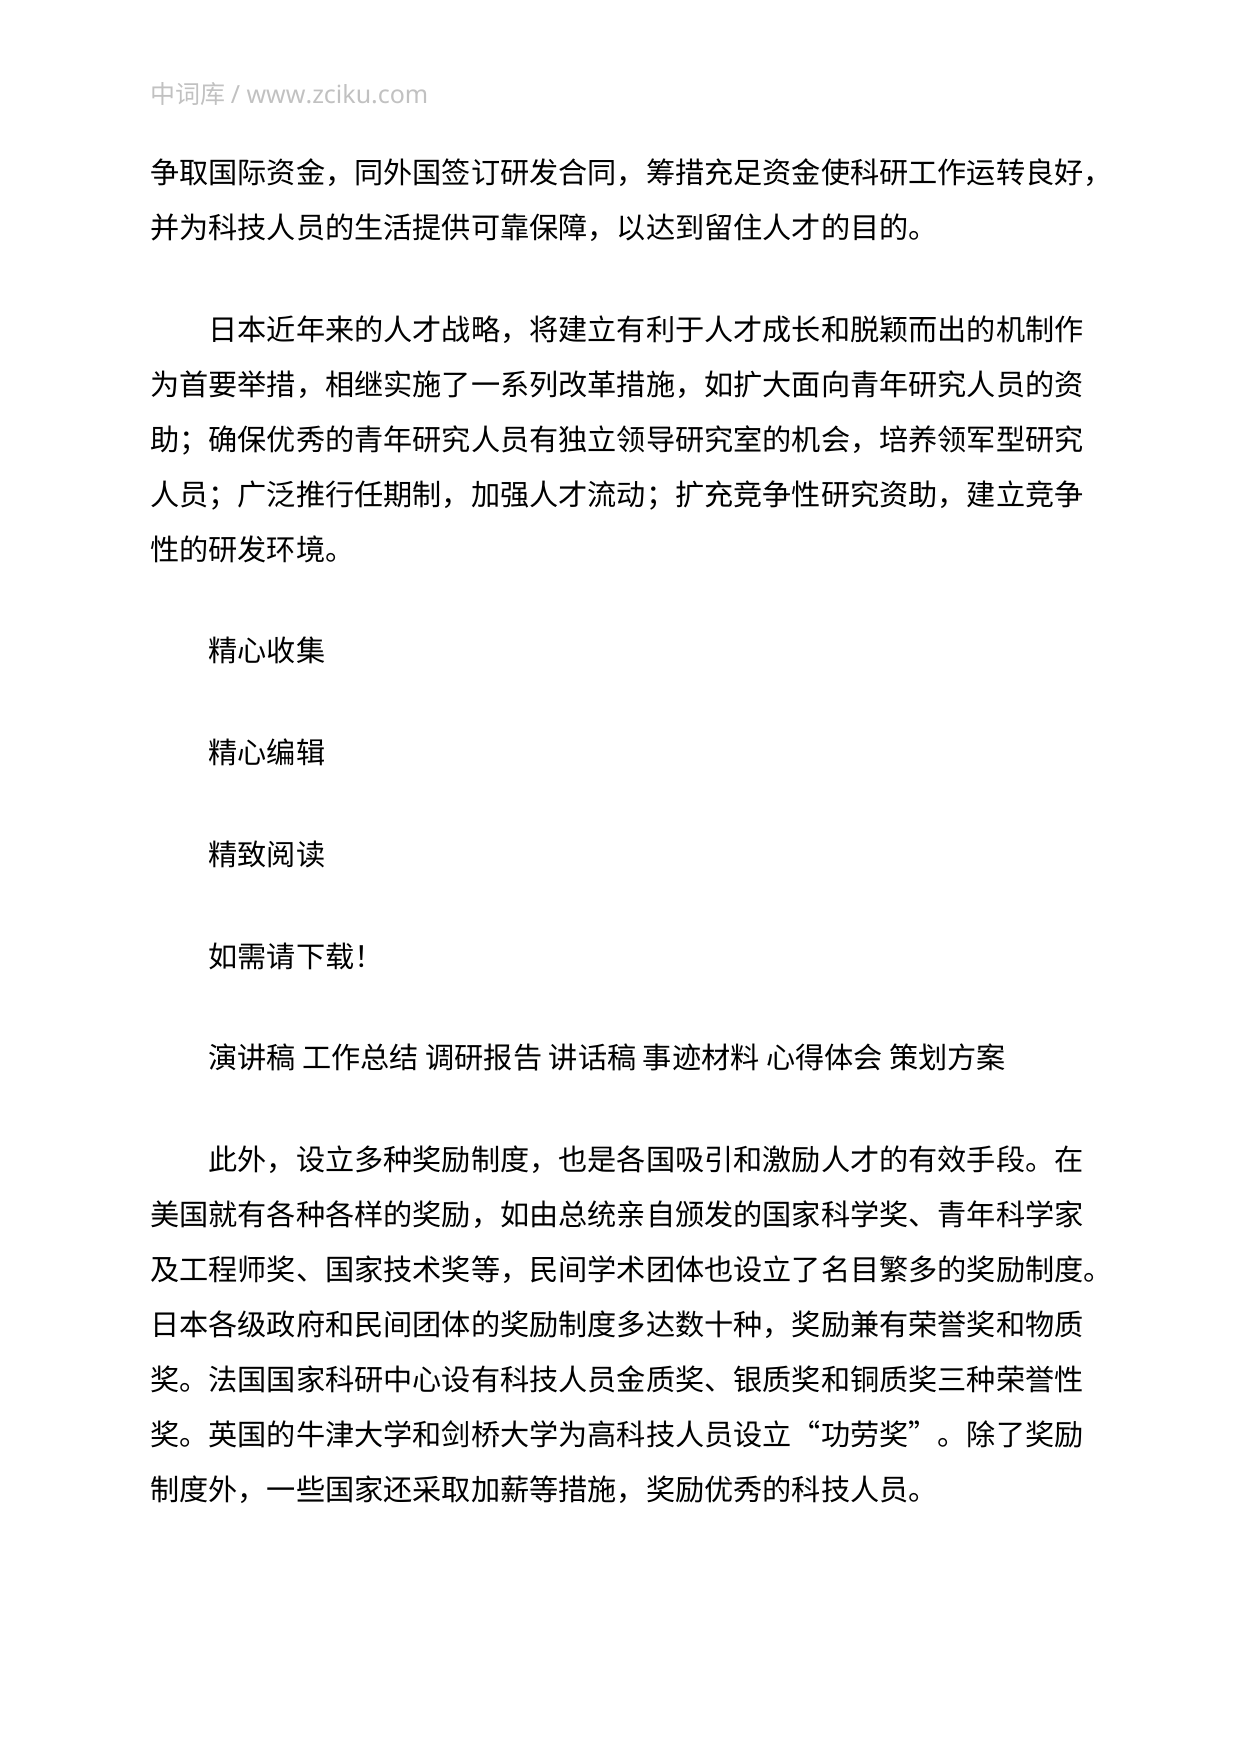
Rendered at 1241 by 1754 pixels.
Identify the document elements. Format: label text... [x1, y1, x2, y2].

text 日本近年来的人才战略，将建立有利于人才成长和脱颖而出的机制作为首要举措，相继实施了一系列改革措施，如扩大面向青年研究人员的资助；确保优秀的青年研究人员有独立领导研究室的机会，培养领军型研究人员；广泛推行任期制，加强人才流动；扩充竞争性研究资助，建立竞争性的研发环境。 [150, 307, 1090, 568]
text 精致阅读 [150, 832, 1090, 874]
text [150, 150, 1090, 247]
text 精心收集 [150, 628, 1090, 670]
text 演讲稿 工作总结 调研报告 讲话稿 事迹材料 心得体会 策划方案 [150, 1035, 1090, 1077]
text 如需请下载！ [150, 933, 1090, 976]
text 精心编辑 [150, 730, 1090, 772]
text 此外，设立多种奖励制度，也是各国吸引和激励人才的有效手段。在美国就有各种各样的奖励，如由总统亲自颁发的国家科学奖、青年科学家及工程师奖、国家技术奖等，民间学术团体也设立了名目繁多的奖励制度。日本各级政府和民间团体的奖励制度多达数十种，奖励兼有荣誉奖和物质奖。法国国家科研中心设有科技人员金质奖、银质奖和铜质奖三种荣誉性奖。英国的牛津大学和剑桥大学为高科技人员设立“功劳奖”。除了奖励制度外，一些国家还采取加薪等措施，奖励优秀的科技人员。 [150, 1137, 1090, 1508]
